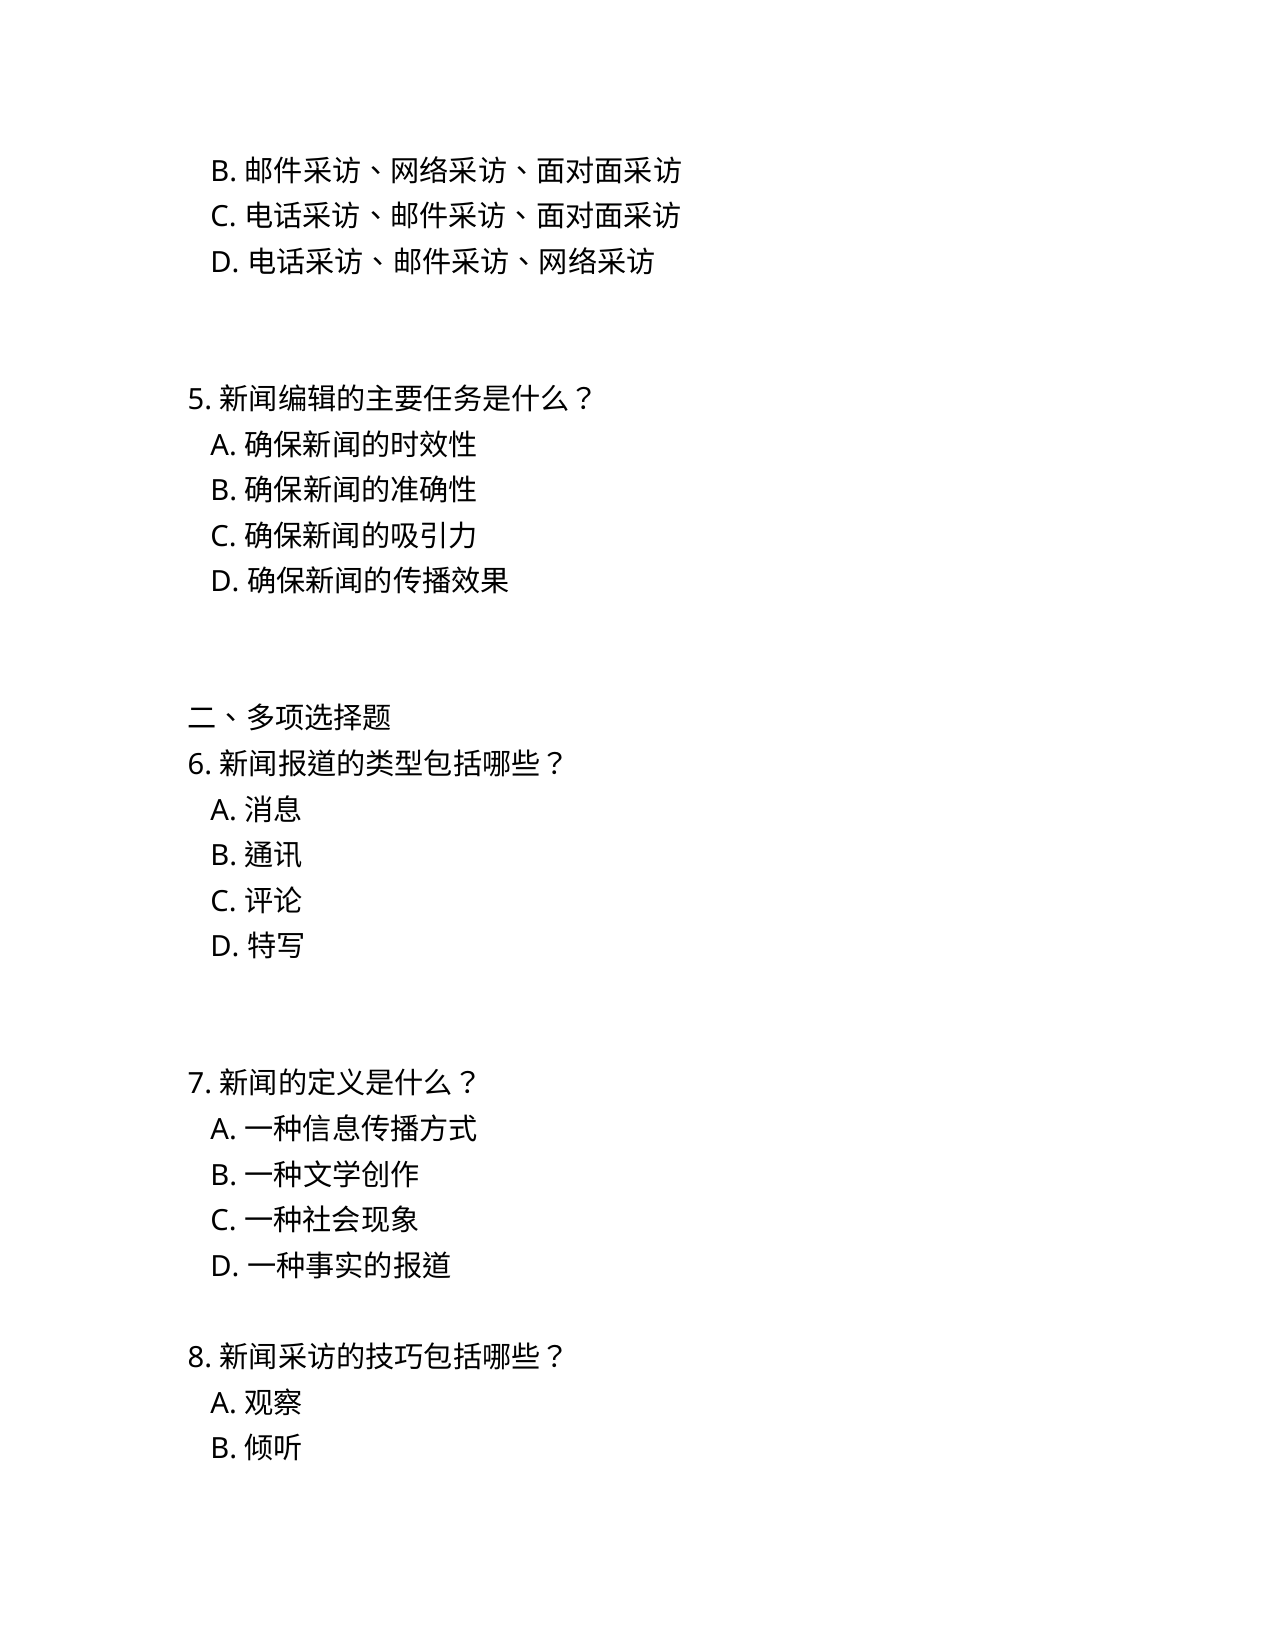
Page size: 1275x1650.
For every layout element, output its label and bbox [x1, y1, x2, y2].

text [187, 150, 1087, 1467]
